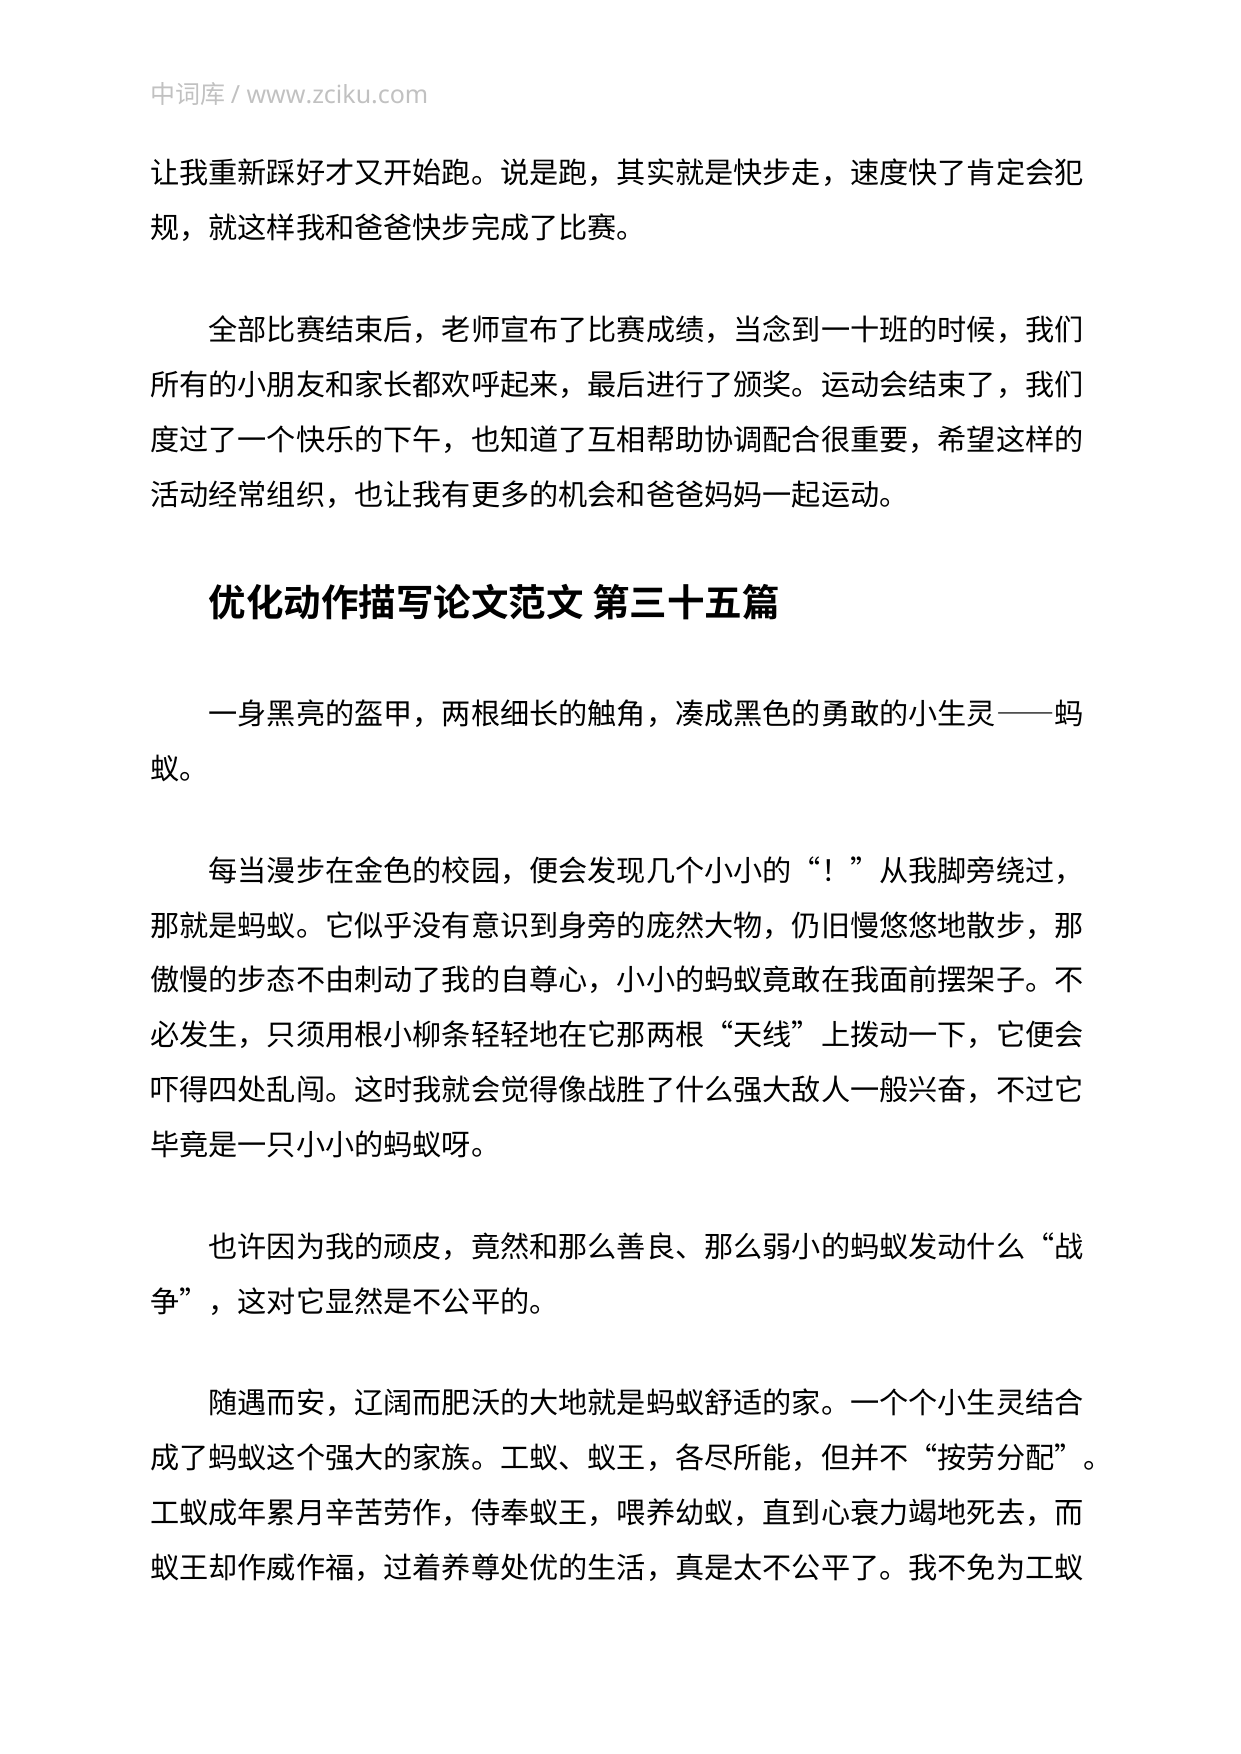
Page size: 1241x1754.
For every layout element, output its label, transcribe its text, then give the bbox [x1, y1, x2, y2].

text 一身黑亮的盔甲，两根细长的触角，凑成黑色的勇敢的小生灵——蚂蚁。 [150, 691, 1090, 788]
text 每当漫步在金色的校园，便会发现几个小小的“！”从我脚旁绕过，那就是蚂蚁。它似乎没有意识到身旁的庞然大物，仍旧慢悠悠地散步，那傲慢的步态不由刺动了我的自尊心，小小的蚂蚁竟敢在我面前摆架子。不必发生，只须用根小柳条轻轻地在它那两根“天线”上拨动一下，它便会吓得四处乱闯。这时我就会觉得像战胜了什么强大敌人一般兴奋，不过它毕竟是一只小小的蚂蚁呀。 [150, 847, 1090, 1164]
text 优化动作描写论文范文 第三十五篇 [150, 573, 1090, 627]
text 全部比赛结束后，老师宣布了比赛成绩，当念到一十班的时候，我们所有的小朋友和家长都欢呼起来，最后进行了颁奖。运动会结束了，我们度过了一个快乐的下午，也知道了互相帮助协调配合很重要，希望这样的活动经常组织，也让我有更多的机会和爸爸妈妈一起运动。 [150, 307, 1090, 514]
text 也许因为我的顽皮，竟然和那么善良、那么弱小的蚂蚁发动什么“战争”，这对它显然是不公平的。 [150, 1223, 1090, 1321]
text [150, 1380, 1090, 1587]
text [150, 150, 1090, 247]
